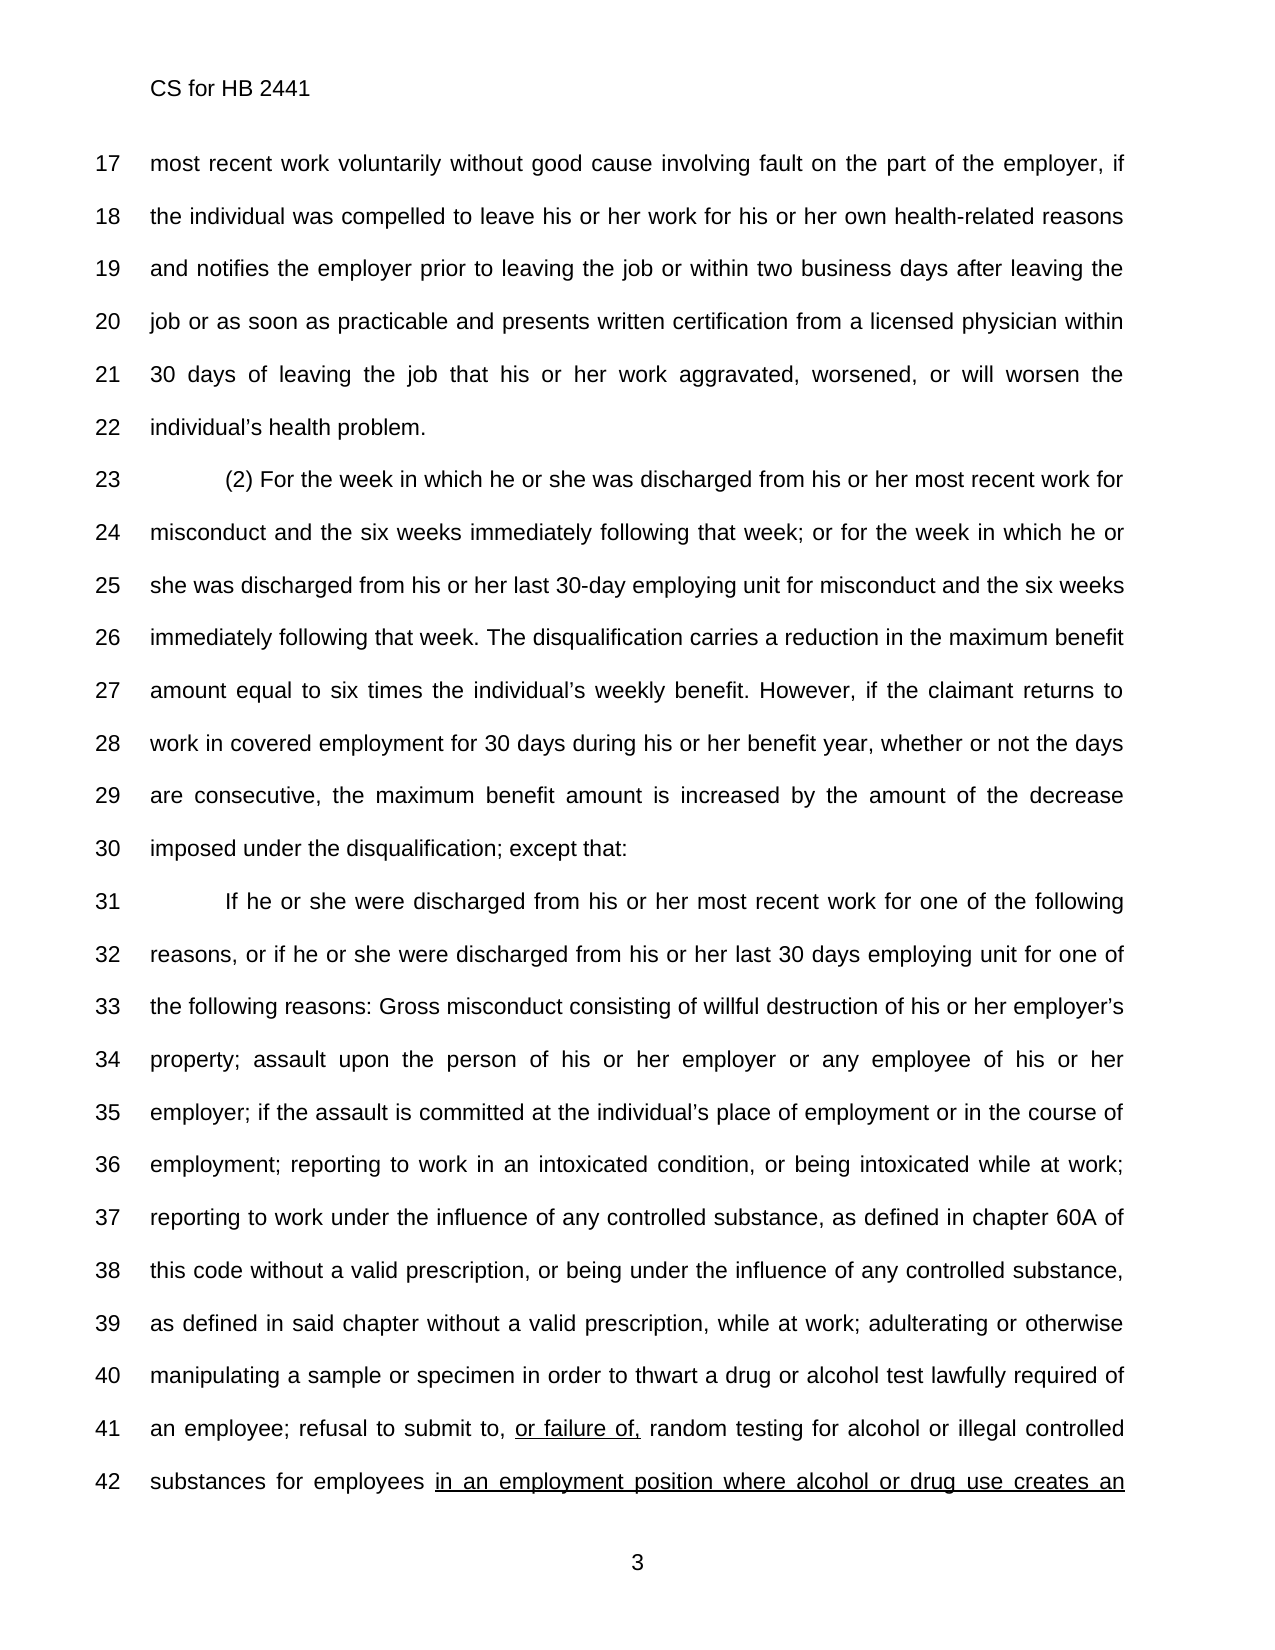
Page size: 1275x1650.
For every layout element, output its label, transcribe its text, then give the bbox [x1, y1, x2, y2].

text (2) For the week in which he or she was discharged from his or her most recent work for misconduct and the six weeks immediately following that week; or for the week in which he or she was discharged from his or her last 30-day employing unit for misconduct and the six weeks immediately following that week. The disqualification carries a reduction in the maximum benefit amount equal to six times the individual’s weekly benefit. However, if the claimant returns to work in covered employment for 30 days during his or her benefit year, whether or not the days are consecutive, the maximum benefit amount is increased by the amount of the decrease imposed under the disqualification; except that: [150, 466, 1125, 862]
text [150, 150, 1125, 440]
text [150, 888, 1125, 1494]
